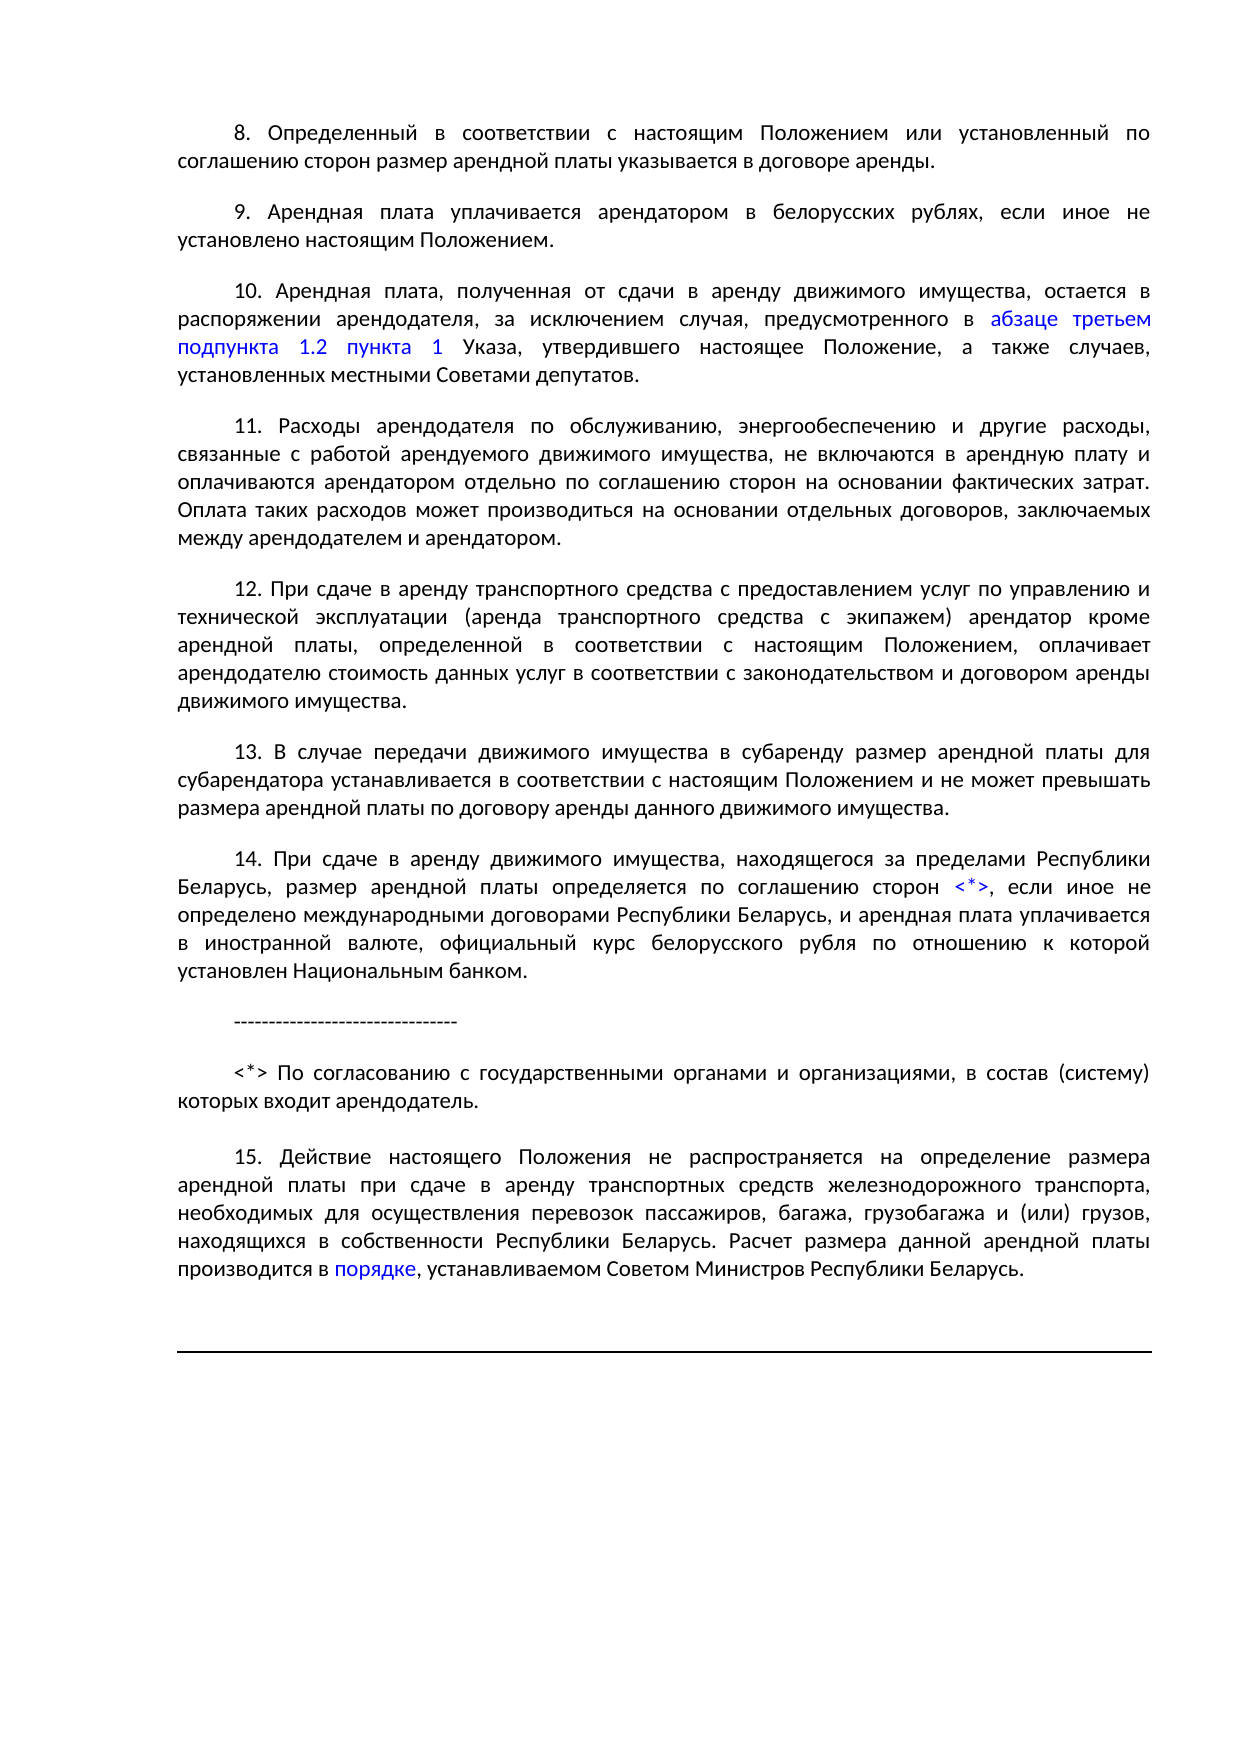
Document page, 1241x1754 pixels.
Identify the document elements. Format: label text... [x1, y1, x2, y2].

text 12. При сдаче в аренду транспортного средства с предоставлением услуг по управлению и технической эксплуатации (аренда транспортного средства с экипажем) арендатор кроме арендной платы, определенной в соответствии с настоящим Положением, оплачивает арендодателю стоимость данных услуг в соответствии с законодательством и договором аренды движимого имущества. [177, 574, 1152, 714]
text <*> По согласованию с государственными органами и организациями, в состав (систему) которых входит арендодатель. [177, 1058, 1152, 1114]
text 10. Арендная плата, полученная от сдачи в аренду движимого имущества, остается в распоряжении арендодателя, за исключением случая, предусмотренного в абзаце третьем подпункта 1.2 пункта 1 Указа, утвердившего настоящее Положение, а также случаев, установленных местными Советами депутатов. [177, 276, 1152, 388]
text 9. Арендная плата уплачивается арендатором в белорусских рублях, если иное не установлено настоящим Положением. [177, 197, 1152, 253]
text 13. В случае передачи движимого имущества в субаренду размер арендной платы для субарендатора устанавливается в соответствии с настоящим Положением и не может превышать размера арендной платы по договору аренды данного движимого имущества. [177, 737, 1152, 821]
text 11. Расходы арендодателя по обслуживанию, энергообеспечению и другие расходы, связанные с работой арендуемого движимого имущества, не включаются в арендную плату и оплачиваются арендатором отдельно по соглашению сторон на основании фактических затрат. Оплата таких расходов может производиться на основании отдельных договоров, заключаемых между арендодателем и арендатором. [177, 411, 1152, 551]
text -------------------------------- [177, 1007, 1152, 1035]
text 15. Действие настоящего Положения не распространяется на определение размера арендной платы при сдаче в аренду транспортных средств железнодорожного транспорта, необходимых для осуществления перевозок пассажиров, багажа, грузобагажа и (или) грузов, находящихся в собственности Республики Беларусь. Расчет размера данной арендной платы производится в порядке, устанавливаемом Советом Министров Республики Беларусь. [177, 1142, 1152, 1282]
text 14. При сдаче в аренду движимого имущества, находящегося за пределами Республики Беларусь, размер арендной платы определяется по соглашению сторон <*>, если иное не определено международными договорами Республики Беларусь, и арендная плата уплачивается в иностранной валюте, официальный курс белорусского рубля по отношению к которой установлен Национальным банком. [177, 844, 1152, 984]
text 8. Определенный в соответствии с настоящим Положением или установленный по соглашению сторон размер арендной платы указывается в договоре аренды. [177, 118, 1152, 174]
